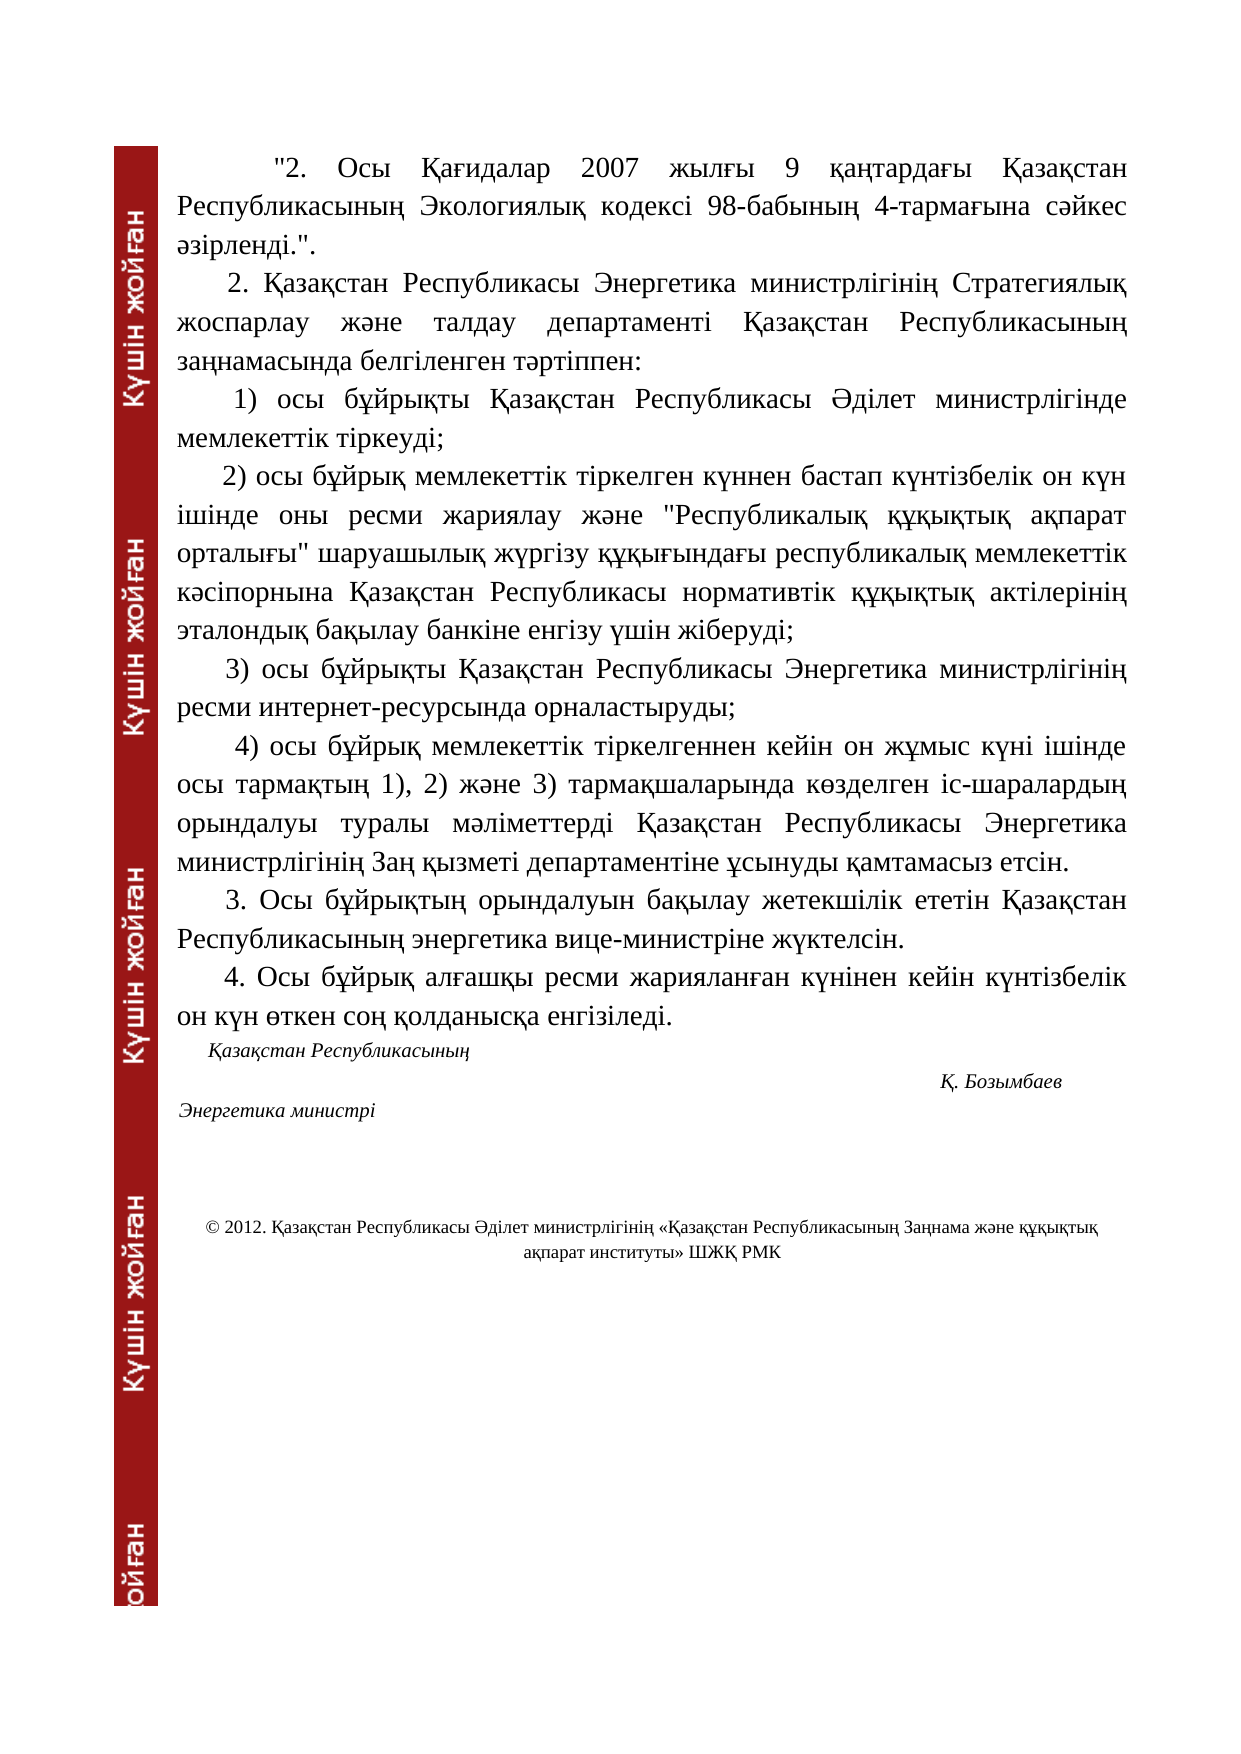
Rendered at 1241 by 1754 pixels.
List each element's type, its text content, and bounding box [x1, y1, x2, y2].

picture [114, 376, 158, 381]
text 2. Қазақстан Республикасы Энергетика министрлігінің Стратегиялық жоспарлау және талдау департаменті Қазақстан Республикасының заңнамасында белгіленген тәртіппен: [112, 266, 1128, 376]
picture [114, 1129, 158, 1216]
picture [114, 261, 158, 266]
picture [114, 1031, 158, 1036]
picture [114, 954, 158, 959]
text 3) осы бұйрықты Қазақстан Республикасы Энергетика министрлігінің ресми интернет-ресурсында орналастыруды; [112, 651, 1128, 723]
text 1) осы бұйрықты Қазақстан Республикасы Әділет министрлігінде мемлекеттік тіркеуді; [112, 381, 1128, 453]
picture [114, 646, 158, 651]
picture [114, 1263, 158, 1606]
picture [114, 877, 158, 882]
picture [114, 453, 158, 458]
picture [114, 723, 158, 728]
table_header Қ. Бозымбаев [939, 1036, 1240, 1129]
text 3. Осы бұйрықтың орындалуын бақылау жетекшілік ететін Қазақстан Республикасының энергетика вице-министріне жүктелсін. [112, 882, 1128, 954]
picture [114, 146, 158, 150]
text "2. Осы Қағидалар 2007 жылғы 9 қаңтардағы Қазақстан Республикасының Экологиялық кодексi 98-бабының 4-тармағына сәйкес әзірленді.". [112, 150, 1128, 261]
text 4) осы бұйрық мемлекеттік тіркелгеннен кейін он жұмыс күні ішінде осы тармақтың 1), 2) және 3) тармақшаларында көзделген іс-шаралардың орындалуы туралы мәліметтерді Қазақстан Республикасы Энергетика министрлігінің Заң қызметі департаментіне ұсынуды қамтамасыз етсін. [112, 728, 1128, 877]
text © 2012. Қазақстан Республикасы Әділет министрлігінің «Қазақстан Республикасының Заңнама және құқықтық ақпарат институты» ШЖҚ РМК [112, 1216, 1128, 1263]
text 2) осы бұйрық мемлекеттік тіркелген күннен бастап күнтізбелік он күн ішінде оны ресми жариялау және "Республикалық құқықтық ақпарат орталығы" шаруашылық жүргізу құқығындағы республикалық мемлекеттік кәсіпорнына Қазақстан Республикасы нормативтік құқықтық актілерінің эталондық бақылау банкіне енгізу үшін жіберуді; [112, 458, 1128, 646]
table_header Қазақстан Республикасының Энергетика министрі [101, 1036, 939, 1129]
text 4. Осы бұйрық алғашқы ресми жарияланған күнінен кейін күнтізбелік он күн өткен соң қолданысқа енгізіледі. [112, 959, 1128, 1031]
